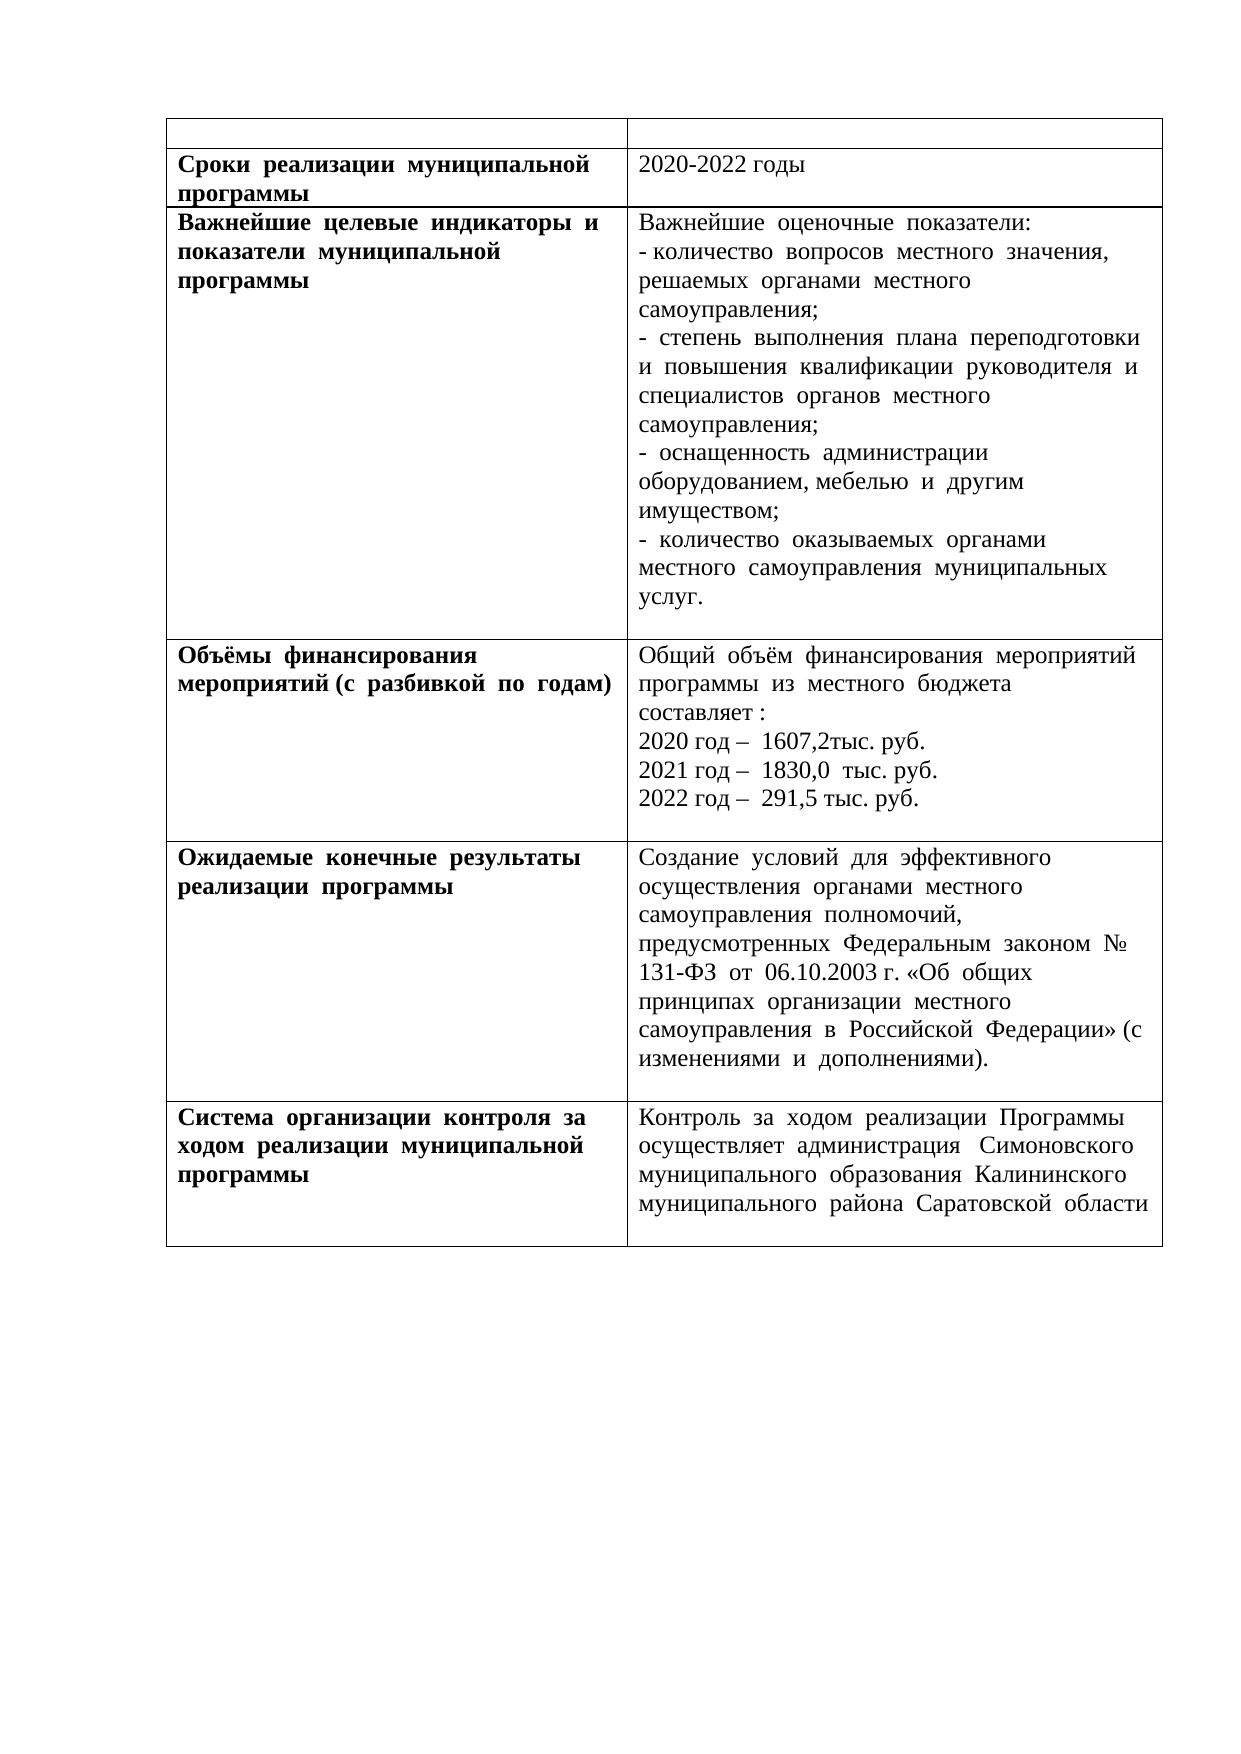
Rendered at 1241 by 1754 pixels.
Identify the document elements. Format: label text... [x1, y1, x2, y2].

table_cell Важнейшие целевые индикаторы и показатели муниципальной программы [167, 208, 627, 639]
table_cell Объёмы финансирования мероприятий (с разбивкой по годам) [167, 640, 627, 841]
table_cell Система организации контроля за ходом реализации муниципальной программы [167, 1102, 627, 1246]
table_cell Контроль за ходом реализации Программы осуществляет администрация Симоновского муниципального образования Калининского муниципального района Саратовской области [628, 1102, 1162, 1246]
table_cell Сроки реализации муниципальной программы [167, 149, 627, 206]
table_cell Важнейшие оценочные показатели: - количество вопросов местного значения, решаемых органами местного самоуправления; - степень выполнения плана переподготовки и повышения квалификации руководителя и специалистов органов местного самоуправления; - оснащенность администрации оборудованием, мебелью и другим имуществом; - количество оказываемых органами местного самоуправления муниципальных услуг. [628, 208, 1162, 639]
table_cell Общий объём финансирования мероприятий программы из местного бюджета составляет : 2020 год – 1607,2тыс. руб. 2021 год – 1830,0 тыс. руб. 2022 год – 291,5 тыс. руб. [628, 640, 1162, 841]
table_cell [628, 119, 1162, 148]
table_cell 2020-2022 годы [628, 149, 1162, 206]
table_cell Создание условий для эффективного осуществления органами местного самоуправления полномочий, предусмотренных Федеральным законом № 131-ФЗ от 06.10.2003 г. «Об общих принципах организации местного самоуправления в Российской Федерации» (с изменениями и дополнениями). [628, 842, 1162, 1101]
table_cell Ожидаемые конечные результаты реализации программы [167, 842, 627, 1101]
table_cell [167, 119, 627, 148]
